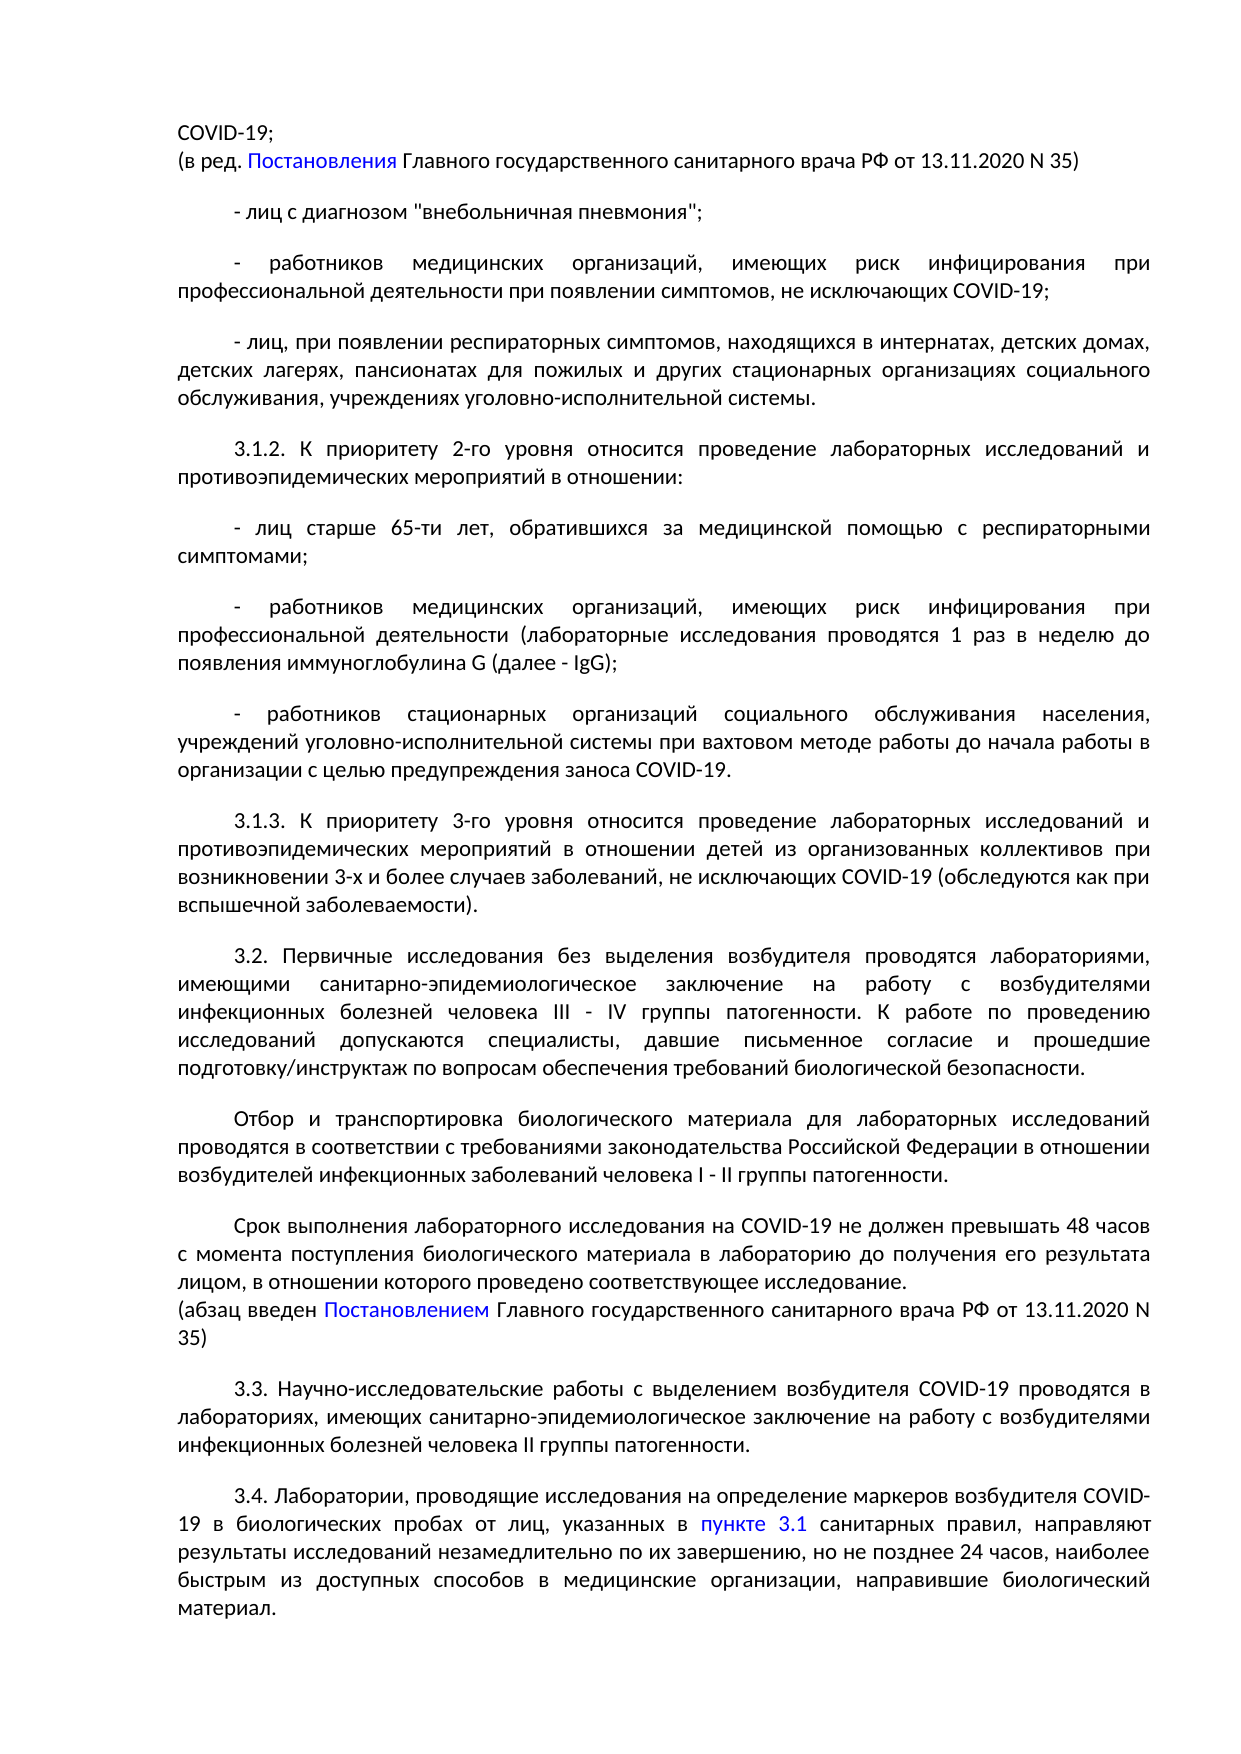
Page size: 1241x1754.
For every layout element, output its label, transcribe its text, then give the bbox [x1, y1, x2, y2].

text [177, 118, 1152, 146]
text 3.4. Лаборатории, проводящие исследования на определение маркеров возбудителя COVID-19 в биологических пробах от лиц, указанных в пункте 3.1 санитарных правил, направляют результаты исследований незамедлительно по их завершению, но не позднее 24 часов, наиболее быстрым из доступных способов в медицинские организации, направившие биологический материал. [177, 1481, 1152, 1621]
text - работников медицинских организаций, имеющих риск инфицирования при профессиональной деятельности при появлении симптомов, не исключающих COVID-19; [177, 248, 1152, 304]
text - работников стационарных организаций социального обслуживания населения, учреждений уголовно-исполнительной системы при вахтовом методе работы до начала работы в организации с целью предупреждения заноса COVID-19. [177, 699, 1152, 783]
text 3.3. Научно-исследовательские работы с выделением возбудителя COVID-19 проводятся в лабораториях, имеющих санитарно-эпидемиологическое заключение на работу с возбудителями инфекционных болезней человека II группы патогенности. [177, 1374, 1152, 1458]
text 3.1.2. К приоритету 2-го уровня относится проведение лабораторных исследований и противоэпидемических мероприятий в отношении: [177, 434, 1152, 490]
text - лиц, при появлении респираторных симптомов, находящихся в интернатах, детских домах, детских лагерях, пансионатах для пожилых и других стационарных организациях социального обслуживания, учреждениях уголовно-исполнительной системы. [177, 327, 1152, 411]
text Отбор и транспортировка биологического материала для лабораторных исследований проводятся в соответствии с требованиями законодательства Российской Федерации в отношении возбудителей инфекционных заболеваний человека I - II группы патогенности. [177, 1104, 1152, 1188]
text (в ред. Постановления Главного государственного санитарного врача РФ от 13.11.2020 N 35) [177, 146, 1152, 174]
text 3.1.3. К приоритету 3-го уровня относится проведение лабораторных исследований и противоэпидемических мероприятий в отношении детей из организованных коллективов при возникновении 3-х и более случаев заболеваний, не исключающих COVID-19 (обследуются как при вспышечной заболеваемости). [177, 806, 1152, 918]
text Срок выполнения лабораторного исследования на COVID-19 не должен превышать 48 часов с момента поступления биологического материала в лабораторию до получения его результата лицом, в отношении которого проведено соответствующее исследование. [177, 1211, 1152, 1295]
text 3.2. Первичные исследования без выделения возбудителя проводятся лабораториями, имеющими санитарно-эпидемиологическое заключение на работу с возбудителями инфекционных болезней человека III - IV группы патогенности. К работе по проведению исследований допускаются специалисты, давшие письменное согласие и прошедшие подготовку/инструктаж по вопросам обеспечения требований биологической безопасности. [177, 941, 1152, 1081]
text (абзац введен Постановлением Главного государственного санитарного врача РФ от 13.11.2020 N 35) [177, 1295, 1152, 1351]
text - лиц старше 65-ти лет, обратившихся за медицинской помощью с респираторными симптомами; [177, 513, 1152, 569]
text - работников медицинских организаций, имеющих риск инфицирования при профессиональной деятельности (лабораторные исследования проводятся 1 раз в неделю до появления иммуноглобулина G (далее - IgG); [177, 592, 1152, 676]
text - лиц с диагнозом "внебольничная пневмония"; [177, 197, 1152, 225]
